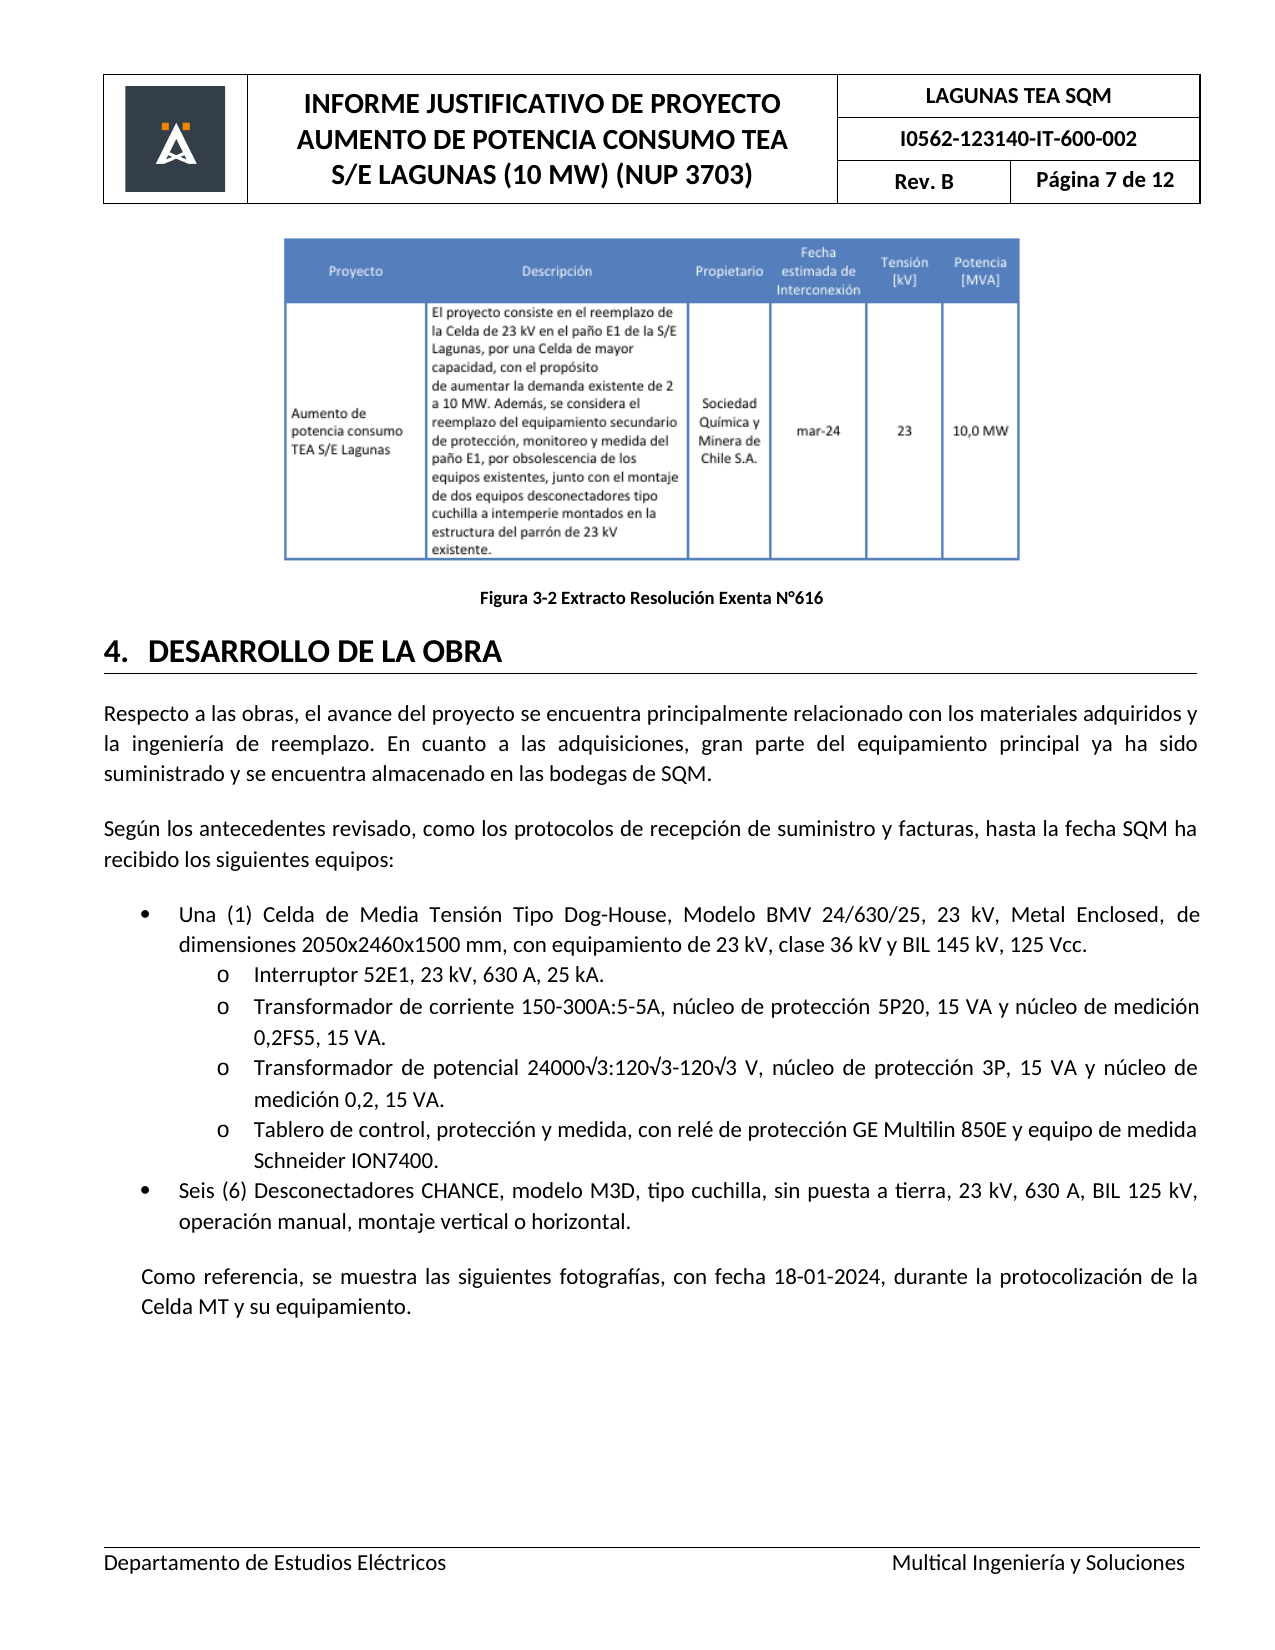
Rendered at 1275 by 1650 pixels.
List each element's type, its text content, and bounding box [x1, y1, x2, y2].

list Tablero de control, protección y medida, con relé de protección GE Multilin 850E y equipo de medida Schneider ION7400. [216, 1115, 1200, 1174]
picture [278, 231, 1025, 568]
list Transformador de corriente 150-300A:5-5A, núcleo de protección 5P20, 15 VA y núcleo de medición 0,2FS5, 15 VA. [216, 992, 1200, 1051]
text Figura 3-2 Extracto Resolución Exenta N°616 [103, 586, 1200, 609]
picture [125, 86, 226, 192]
text Según los antecedentes revisado, como los protocolos de recepción de suministro y facturas, hasta la fecha SQM ha recibido los siguientes equipos: [103, 814, 1200, 873]
text Respecto a las obras, el avance del proyecto se encuentra principalmente relacionado con los materiales adquiridos y la ingeniería de reemplazo. En cuanto a las adquisiciones, gran parte del equipamiento principal ya ha sido suministrado y se encuentra almacenado en las bodegas de SQM. [103, 699, 1200, 787]
list Transformador de potencial 24000√3:120√3-120√3 V, núcleo de protección 3P, 15 VA y núcleo de medición 0,2, 15 VA. [216, 1053, 1200, 1113]
list Seis (6) Desconectadores CHANCE, modelo M3D, tipo cuchilla, sin puesta a tierra, 23 kV, 630 A, BIL 125 kV, operación manual, montaje vertical o horizontal. [141, 1177, 1200, 1235]
list Una (1) Celda de Media Tensión Tipo Dog-House, Modelo BMV 24/630/25, 23 kV, Metal Enclosed, de dimensiones 2050x2460x1500 mm, con equipamiento de 23 kV, clase 36 kV y BIL 145 kV, 125 Vcc. [141, 900, 1200, 958]
list Interruptor 52E1, 23 kV, 630 A, 25 kA. [216, 960, 1200, 989]
subtitle DESARROLLO DE LA OBRA [103, 630, 1197, 674]
text Como referencia, se muestra las siguientes fotografías, con fecha 18-01-2024, durante la protocolización de la Celda MT y su equipamiento. [141, 1262, 1200, 1320]
